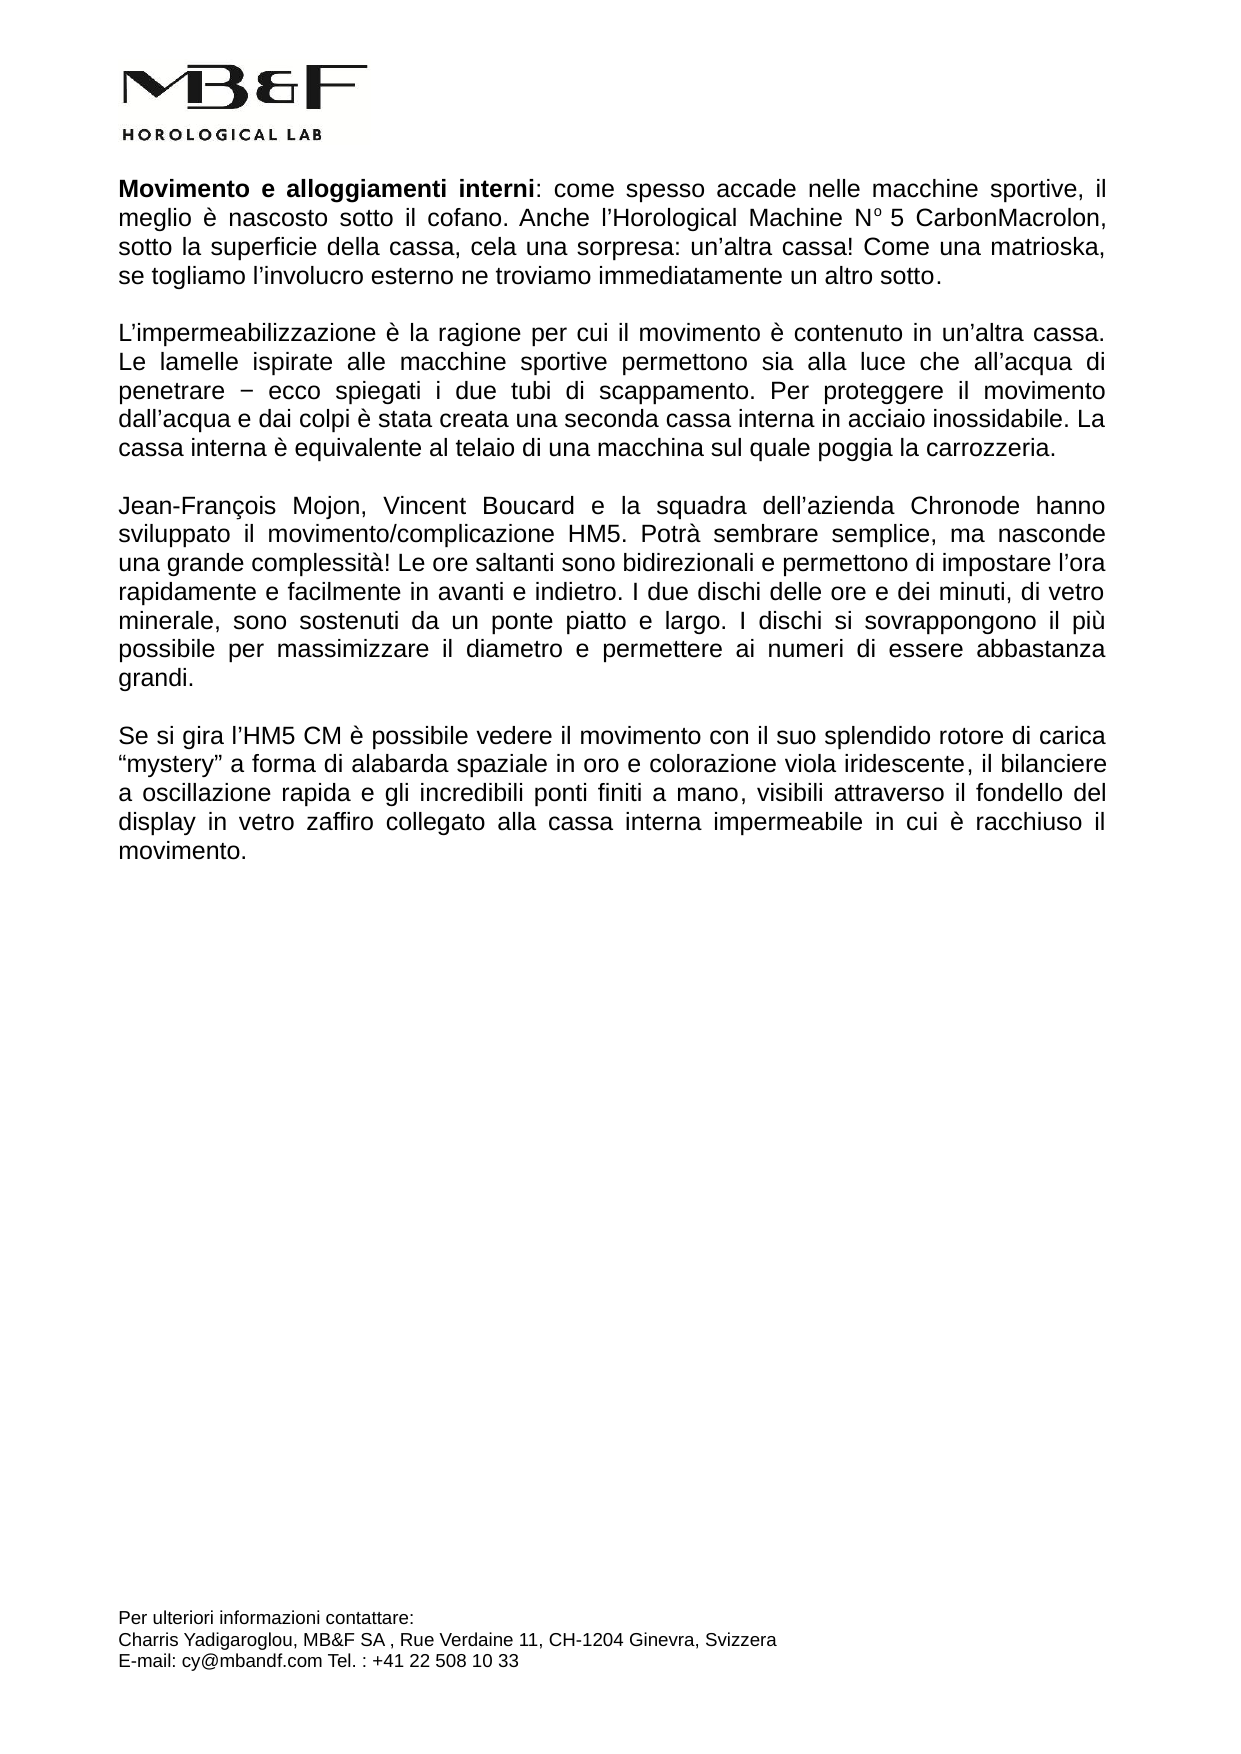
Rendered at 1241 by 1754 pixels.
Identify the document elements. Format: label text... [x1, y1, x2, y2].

text Se si gira l’HM5 CM è possibile vedere il movimento con il suo splendido rotore di carica “mystery” a forma di alabarda spaziale in oro e colorazione viola iridescente, il bilanciere a oscillazione rapida e gli incredibili ponti finiti a mano, visibili attraverso il fondello del display in vetro zaffiro collegato alla cassa interna impermeabile in cui è racchiuso il movimento. [118, 721, 1107, 864]
text Movimento e alloggiamenti interni: come spesso accade nelle macchine sportive, il meglio è nascosto sotto il cofano. Anche l’Horological Machine No 5 CarbonMacrolon, sotto la superficie della cassa, cela una sorpresa: un’altra cassa! Come una matrioska, se togliamo l’involucro esterno ne troviamo immediatamente un altro sotto. [118, 174, 1107, 289]
text L’impermeabilizzazione è la ragione per cui il movimento è contenuto in un’altra cassa. Le lamelle ispirate alle macchine sportive permettono sia alla luce che all’acqua di penetrare − ecco spiegati i due tubi di scappamento. Per proteggere il movimento dall’acqua e dai colpi è stata creata una seconda cassa interna in acciaio inossidabile. La cassa interna è equivalente al telaio di una macchina sul quale poggia la carrozzeria. [118, 318, 1107, 462]
text Jean-François Mojon, Vincent Boucard e la squadra dell’azienda Chronode hanno sviluppato il movimento/complicazione HM5. Potrà sembrare semplice, ma nasconde una grande complessità! Le ore saltanti sono bidirezionali e permettono di impostare l’ora rapidamente e facilmente in avanti e indietro. I due dischi delle ore e dei minuti, di vetro minerale, sono sostenuti da un ponte piatto e largo. I dischi si sovrappongono il più possibile per massimizzare il diametro e permettere ai numeri di essere abbastanza grandi. [118, 491, 1107, 692]
picture [118, 59, 372, 145]
